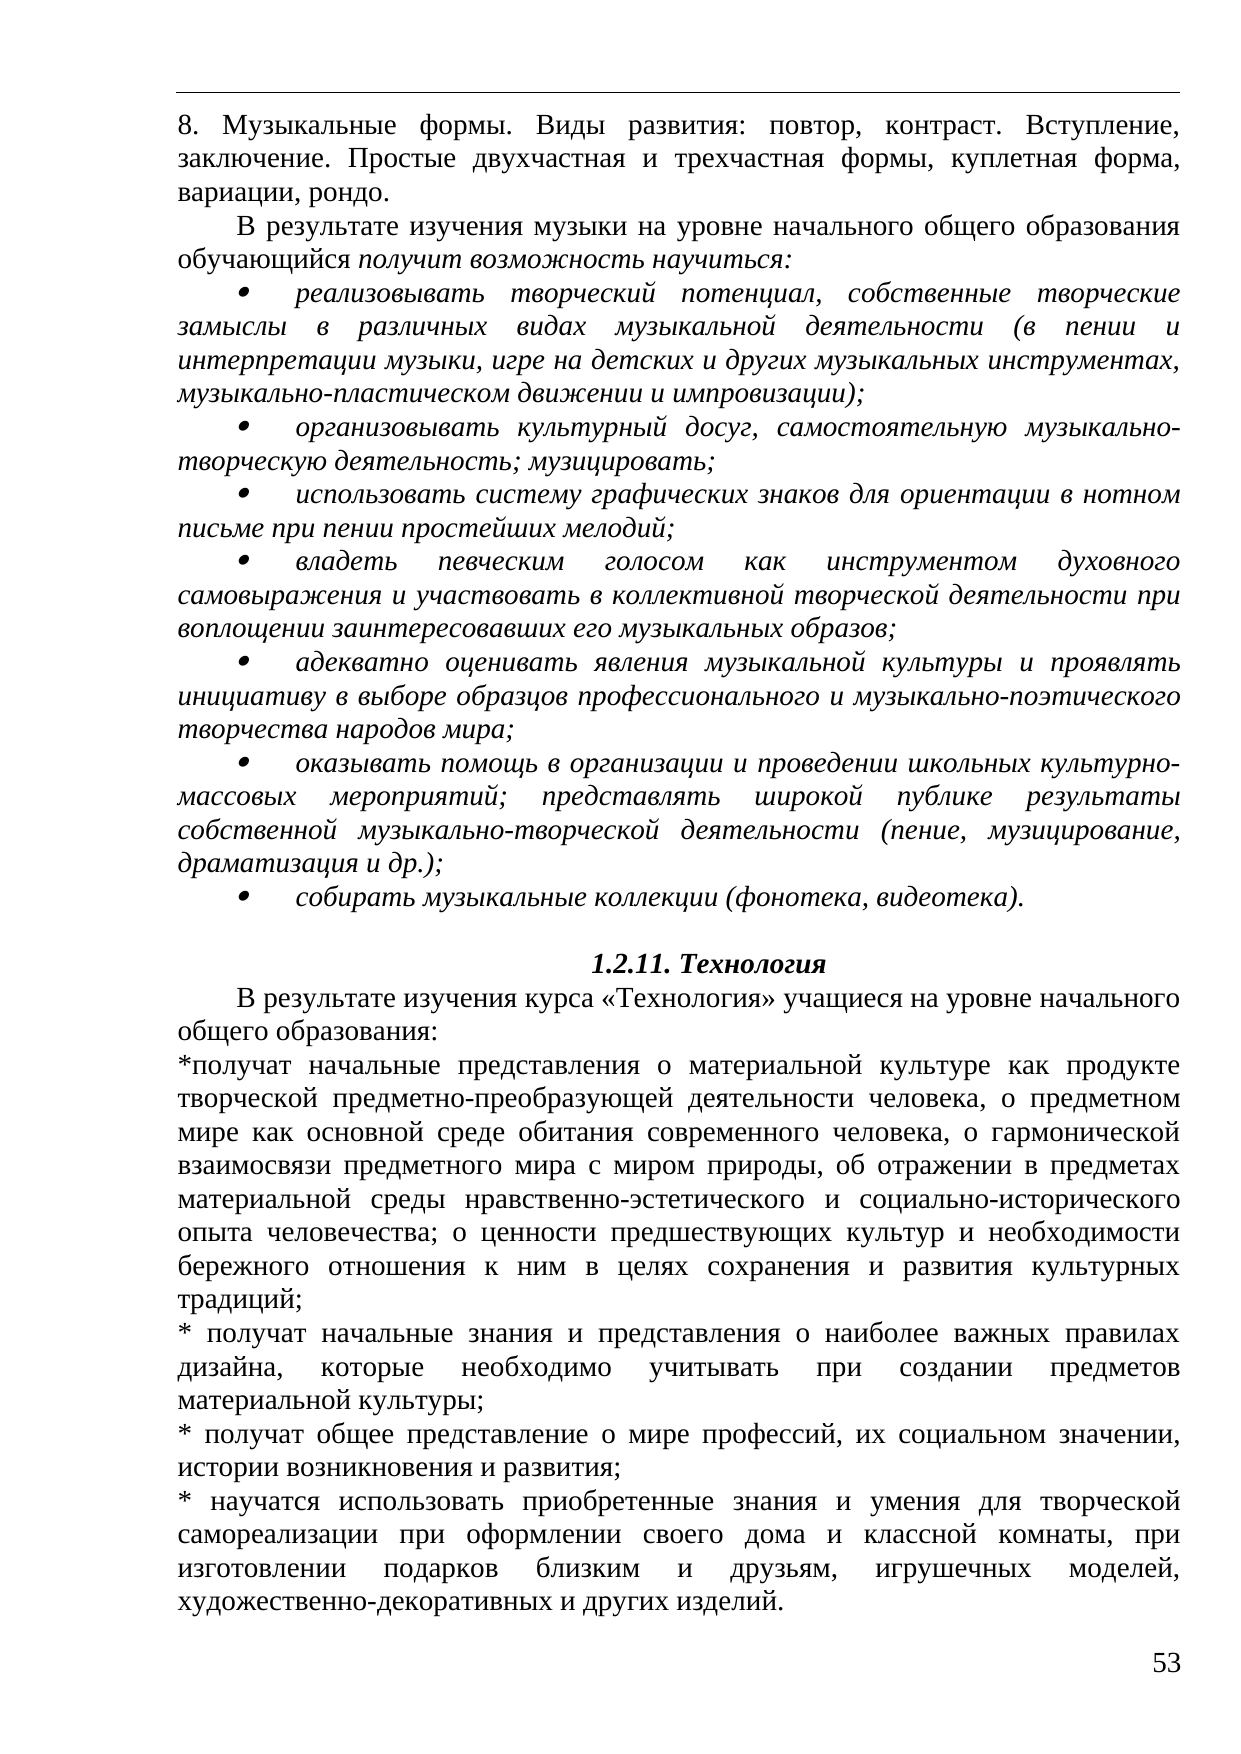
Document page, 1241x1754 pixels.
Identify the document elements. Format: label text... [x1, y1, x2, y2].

text 8. Музыкальные формы. Виды развития: повтор, контраст. Вступление, заключение. Простые двухчастная и трехчастная формы, куплетная форма, вариации, рондо. [177, 107, 1181, 208]
text * получат начальные знания и представления о наиболее важных правилах дизайна, которые необходимо учитывать при создании предметов материальной культуры; [177, 1315, 1181, 1416]
list реализовывать творческий потенциал, собственные творческие замыслы в различных видах музыкальной деятельности (в пении и интерпретации музыки, игре на детских и других музыкальных инструментах, музыкально-пластическом движении и импровизации); [177, 275, 1181, 409]
text * получат общее представление о мире профессий, их социальном значении, истории возникновения и развития; [177, 1416, 1181, 1483]
list использовать систему графических знаков для ориентации в нотном письме при пении простейших мелодий; [177, 476, 1181, 543]
list адекватно оценивать явления музыкальной культуры и проявлять инициативу в выборе образцов профессионального и музыкально-поэтического творчества народов мира; [177, 644, 1181, 745]
text *получат начальные представления о материальной культуре как продукте творческой предметно-преобразующей деятельности человека, о предметном мире как основной среде обитания современного человека, о гармонической взаимосвязи предметного мира с миром природы, об отражении в предметах материальной среды нравственно-эстетического и социально-исторического опыта человечества; о ценности предшествующих культур и необходимости бережного отношения к ним в целях сохранения и развития культурных традиций; [177, 1047, 1181, 1315]
text В результате изучения курса «Технология» учащиеся на уровне начального общего образования: [177, 980, 1181, 1047]
text * научатся использовать приобретенные знания и умения для творческой самореализации при оформлении своего дома и классной комнаты, при изготовлении подарков близким и друзьям, игрушечных моделей, художественно-декоративных и других изделий. [177, 1483, 1181, 1617]
text 1.2.11. Технология [177, 946, 1181, 980]
list оказывать помощь в организации и проведении школьных культурно-массовых мероприятий; представлять широкой публике результаты собственной музыкально-творческой деятельности (пение, музицирование, драматизация и др.); [177, 745, 1181, 879]
list организовывать культурный досуг, самостоятельную музыкально-творческую деятельность; музицировать; [177, 409, 1181, 476]
text В результате изучения музыки на уровне начального общего образования обучающийся получит возможность научиться: [177, 208, 1181, 275]
list собирать музыкальные коллекции (фонотека, видеотека). [177, 879, 1181, 913]
list владеть певческим голосом как инструментом духовного самовыражения и участвовать в коллективной творческой деятельности при воплощении заинтересовавших его музыкальных образов; [177, 543, 1181, 644]
